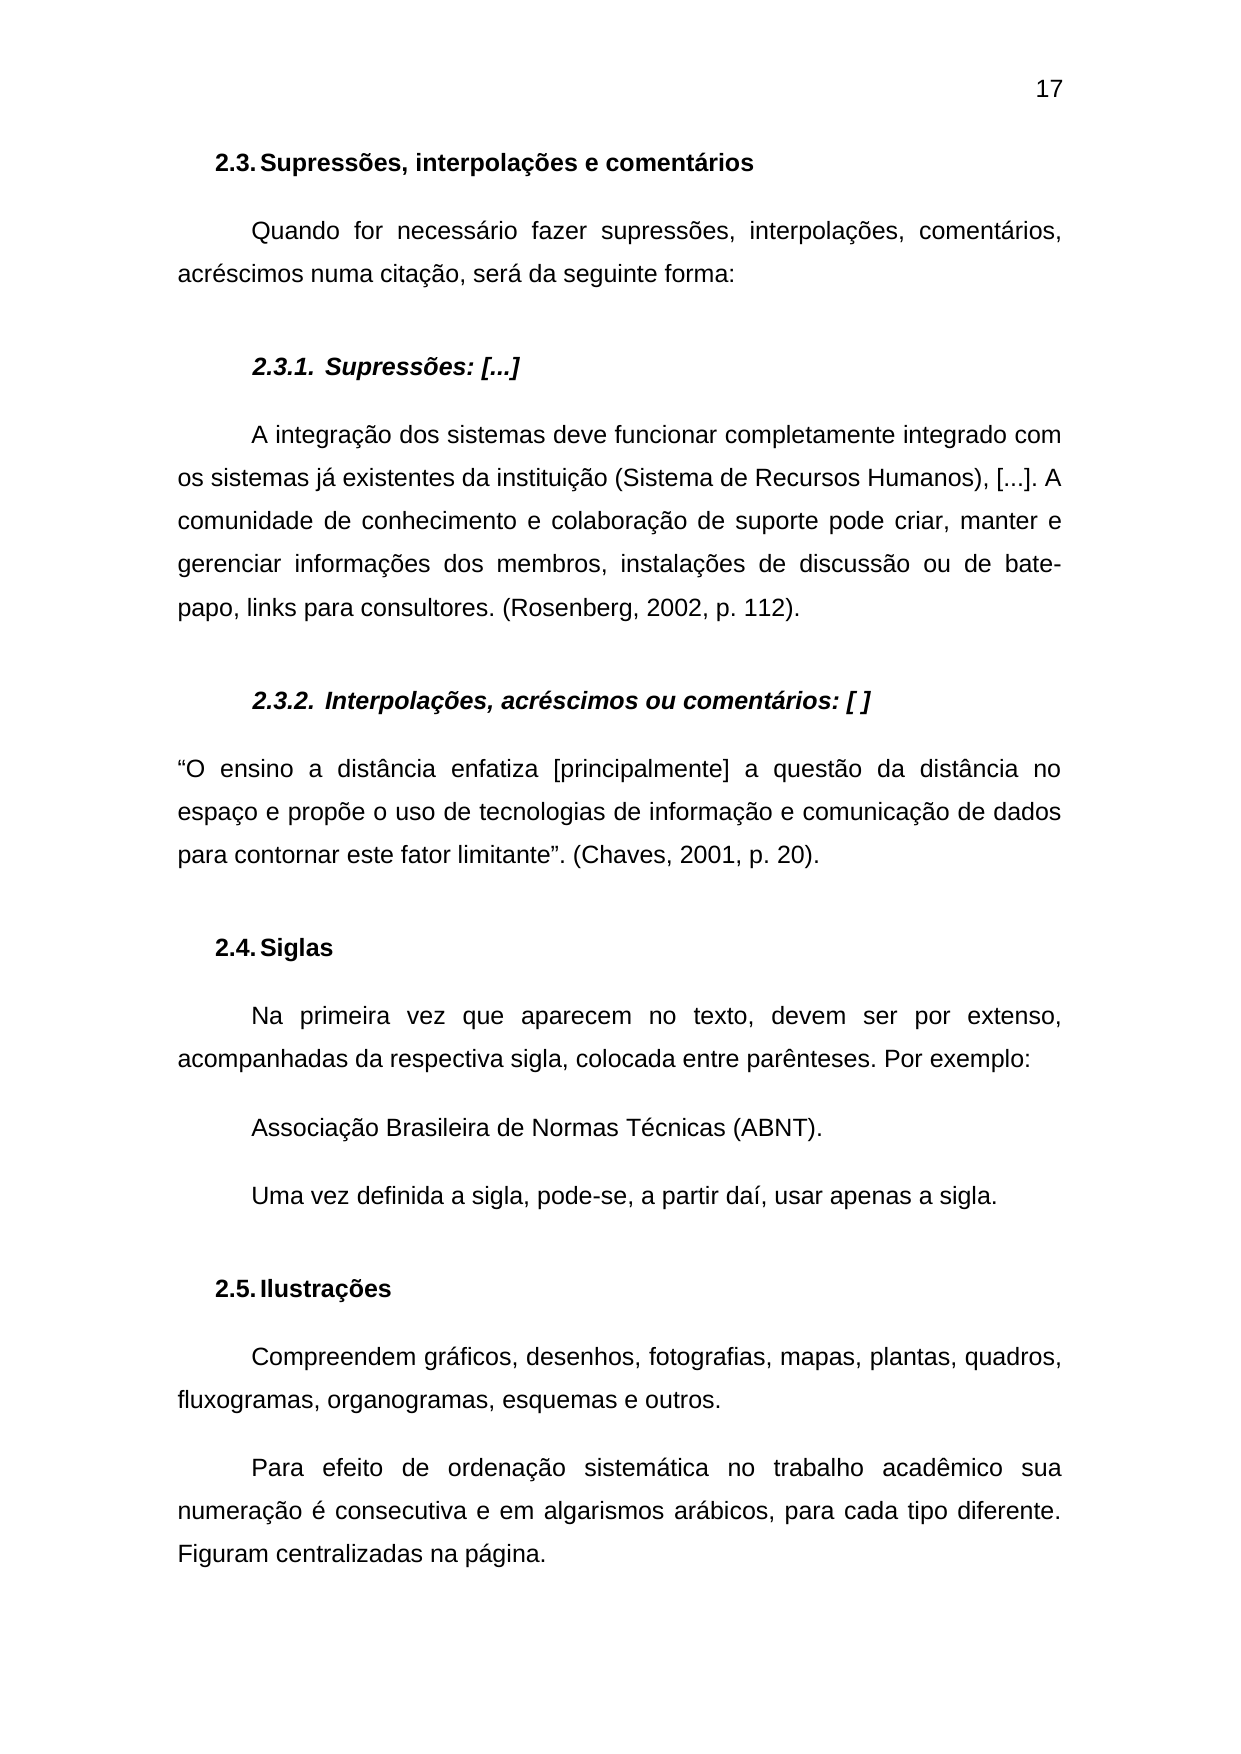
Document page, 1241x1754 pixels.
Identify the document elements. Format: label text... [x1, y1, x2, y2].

text Compreendem gráficos, desenhos, fotografias, mapas, plantas, quadros, fluxogramas, organogramas, esquemas e outros. [177, 1342, 1063, 1414]
text Na primeira vez que aparecem no texto, devem ser por extenso, acompanhadas da respectiva sigla, colocada entre parênteses. Por exemplo: [177, 1001, 1063, 1073]
subtitle Supressões, interpolações e comentários [215, 148, 1063, 176]
subtitle Siglas [215, 933, 1063, 962]
text Associação Brasileira de Normas Técnicas (ABNT). [177, 1113, 1063, 1141]
subtitle Interpolações, acréscimos ou comentários: [ ] [252, 686, 1063, 714]
text Para efeito de ordenação sistemática no trabalho acadêmico sua numeração é consecutiva e em algarismos arábicos, para cada tipo diferente. Figuram centralizadas na página. [177, 1453, 1063, 1568]
text “O ensino a distância enfatiza [principalmente] a questão da distância no espaço e propõe o uso de tecnologias de informação e comunicação de dados para contornar este fator limitante”. (Chaves, 2001, p. 20). [177, 754, 1063, 869]
text A integração dos sistemas deve funcionar completamente integrado com os sistemas já existentes da instituição (Sistema de Recursos Humanos), [...]. A comunidade de conhecimento e colaboração de suporte pode criar, manter e gerenciar informações dos membros, instalações de discussão ou de bate-papo, links para consultores. (Rosenberg, 2002, p. 112). [177, 420, 1063, 621]
subtitle Supressões: [...] [252, 352, 1063, 381]
text Quando for necessário fazer supressões, interpolações, comentários, acréscimos numa citação, será da seguinte forma: [177, 216, 1063, 288]
text Uma vez definida a sigla, pode-se, a partir daí, usar apenas a sigla. [177, 1181, 1063, 1209]
subtitle Ilustrações [215, 1274, 1063, 1303]
